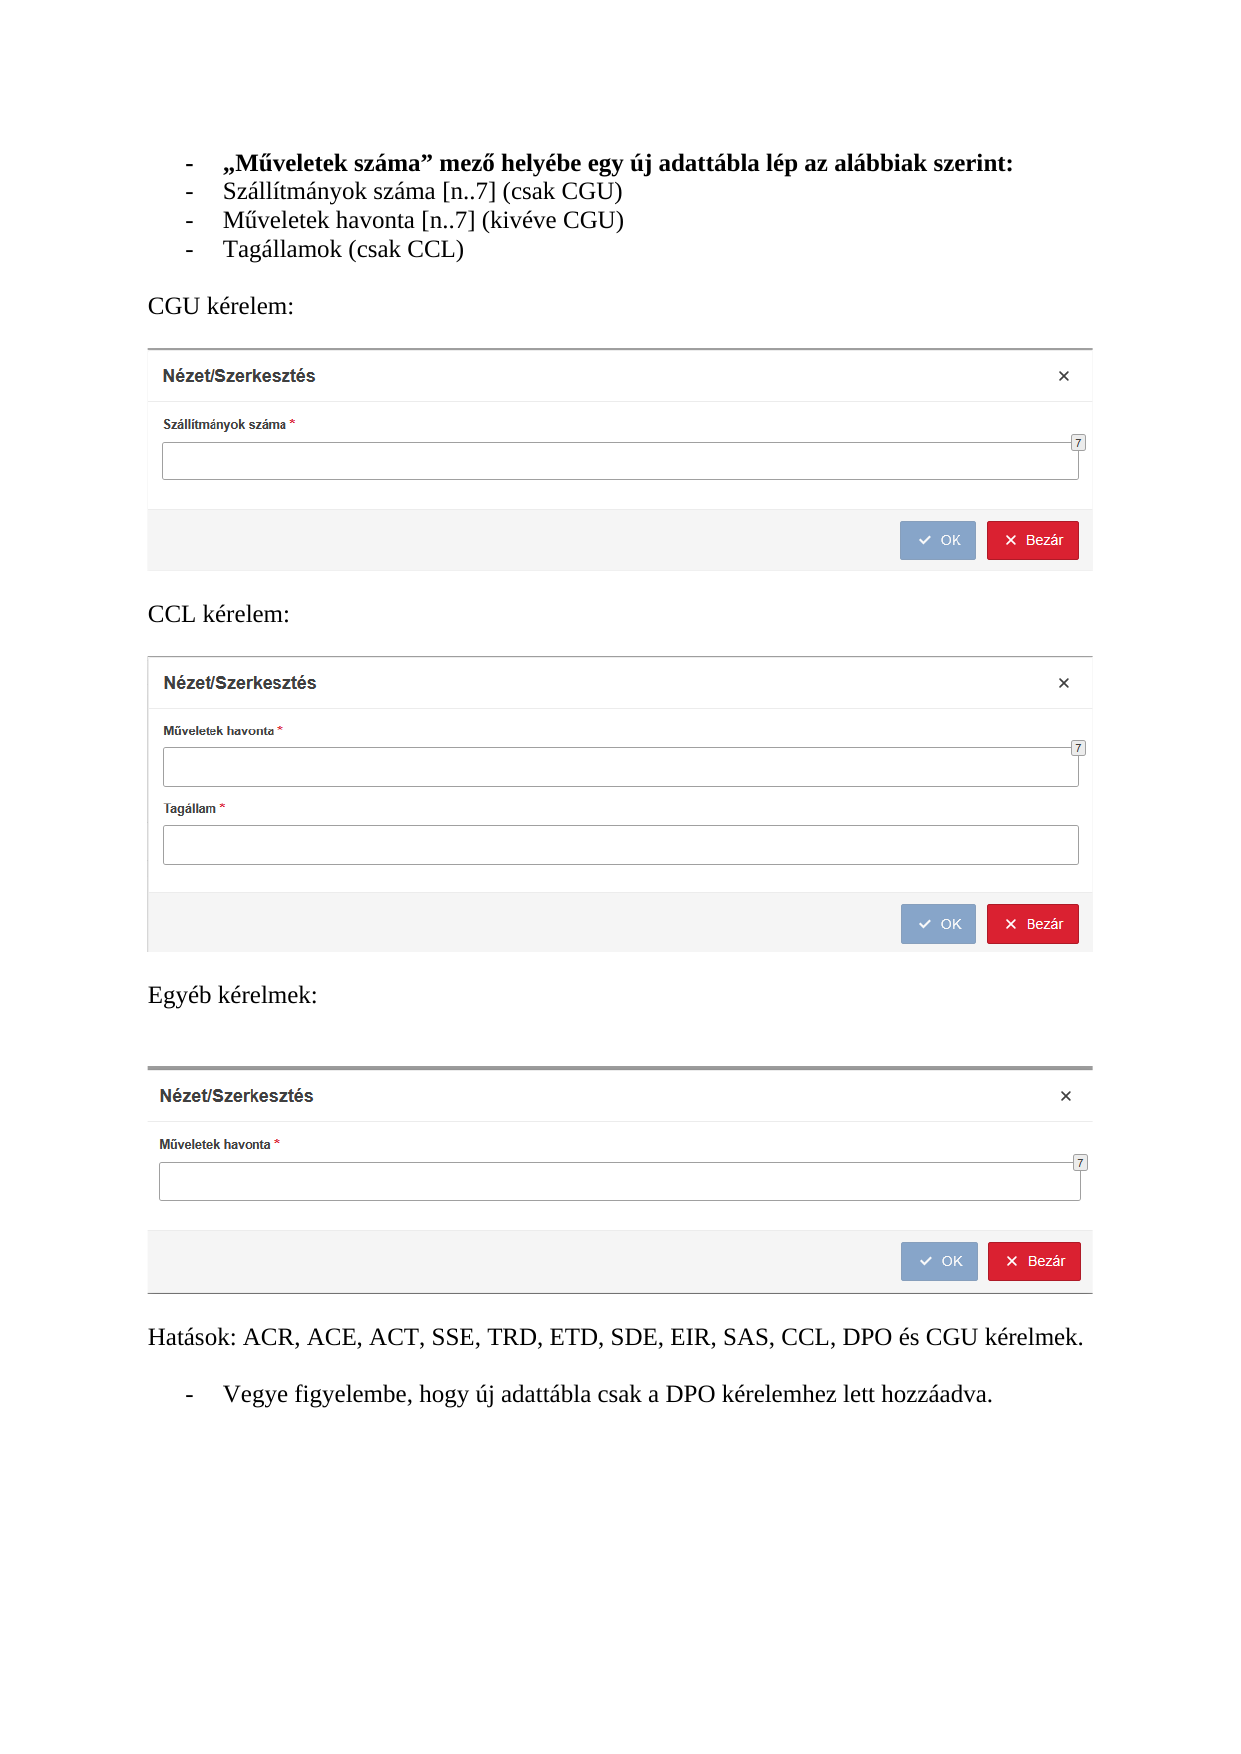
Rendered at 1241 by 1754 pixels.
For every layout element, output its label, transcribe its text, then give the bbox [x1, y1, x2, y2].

picture [147, 1066, 1093, 1294]
list Szállítmányok száma [n..7] (csak CGU) [185, 176, 1093, 205]
list Tagállamok (csak CCL) [185, 234, 1093, 263]
list „Műveletek száma” mező helyébe egy új adattábla lép az alábbiak szerint: [185, 148, 1093, 176]
text CCL kérelem: [148, 599, 1093, 628]
picture [147, 656, 1093, 952]
text Hatások: ACR, ACE, ACT, SSE, TRD, ETD, SDE, EIR, SAS, CCL, DPO és CGU kérelmek. [148, 1322, 1093, 1351]
text Egyéb kérelmek: [148, 980, 1093, 1009]
list Vegye figyelembe, hogy új adattábla csak a DPO kérelemhez lett hozzáadva. [185, 1379, 1093, 1408]
list Műveletek havonta [n..7] (kivéve CGU) [185, 205, 1093, 234]
text CGU kérelem: [148, 291, 1093, 320]
picture [147, 348, 1093, 571]
